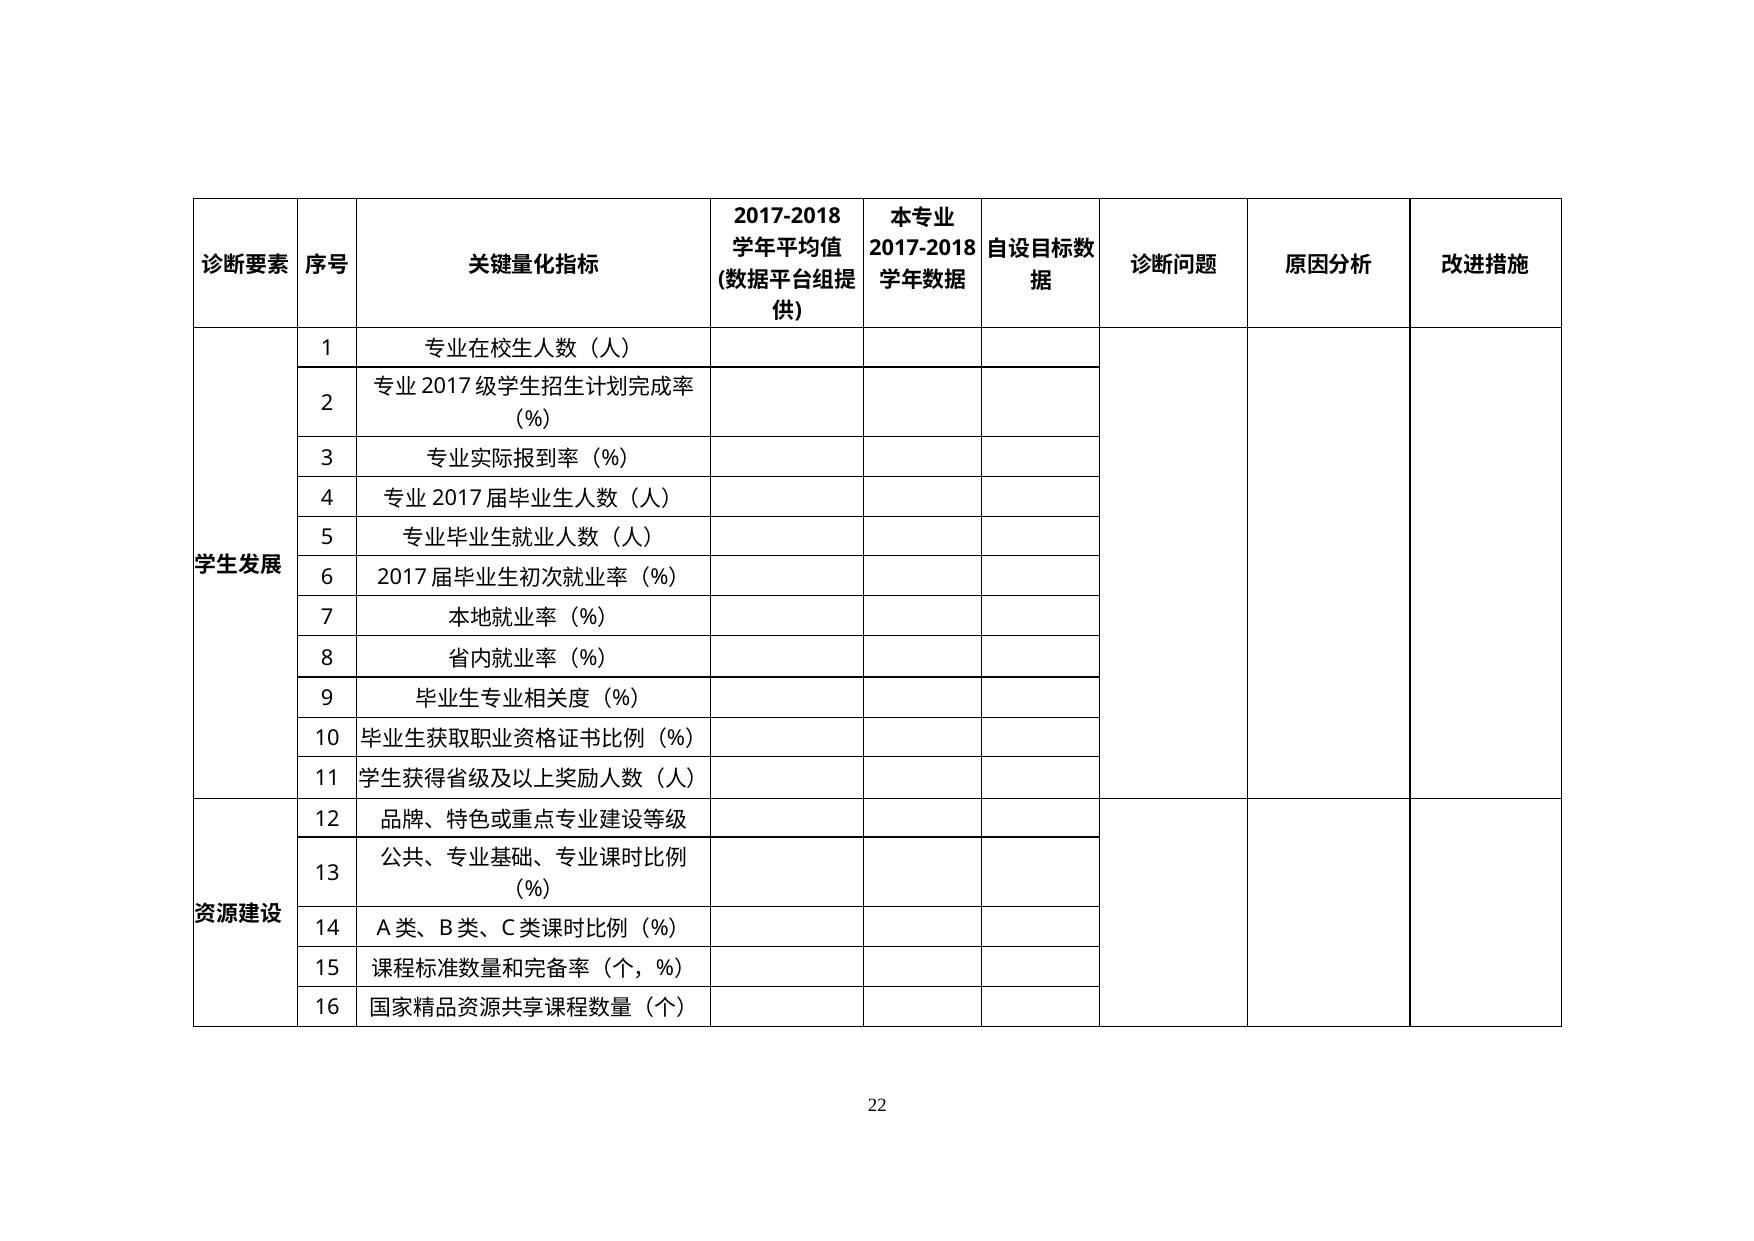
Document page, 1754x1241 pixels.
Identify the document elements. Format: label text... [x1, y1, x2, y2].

table_cell [982, 838, 1099, 906]
table_header 本专业2017-2018 学年数据 [864, 199, 981, 327]
table_cell 11 [298, 757, 356, 797]
table_cell 14 [298, 907, 356, 946]
table_cell [864, 718, 981, 756]
table_cell 7 [298, 596, 356, 635]
table_cell 专业毕业生就业人数（人） [357, 517, 710, 555]
table_header 诊断问题 [1100, 199, 1247, 327]
table_cell [711, 799, 863, 836]
table_cell 国家精品资源共享课程数量（个） [357, 987, 710, 1026]
table_header 原因分析 [1248, 199, 1409, 327]
table_cell 品牌、特色或重点专业建设等级 [357, 799, 710, 836]
table_cell [864, 907, 981, 946]
table_cell [864, 437, 981, 476]
table_cell [711, 437, 863, 476]
table_cell 5 [298, 517, 356, 555]
table_cell [864, 368, 981, 436]
table_cell 6 [298, 556, 356, 595]
table_cell 专业在校生人数（人） [357, 328, 710, 366]
table_cell [711, 987, 863, 1026]
table_cell [982, 596, 1099, 635]
table_cell 4 [298, 477, 356, 516]
table_cell [982, 437, 1099, 476]
table_cell [864, 757, 981, 797]
table_cell [982, 678, 1099, 717]
table_cell 资源建设 [194, 799, 297, 1026]
table_cell [864, 517, 981, 555]
table_cell 本地就业率（%） [357, 596, 710, 635]
table_cell [982, 907, 1099, 946]
table_cell A类、B类、C类课时比例（%） [357, 907, 710, 946]
table_cell [864, 838, 981, 906]
table_cell [711, 477, 863, 516]
table_cell 学生发展 [194, 328, 297, 797]
table_cell [711, 907, 863, 946]
table_cell [864, 477, 981, 516]
table_cell [982, 947, 1099, 986]
table_cell [1411, 328, 1561, 797]
table_cell [711, 556, 863, 595]
table_cell 专业实际报到率（%） [357, 437, 710, 476]
table_cell [864, 799, 981, 836]
table_cell [982, 987, 1099, 1026]
table_header 改进措施 [1411, 199, 1561, 327]
table_cell 毕业生专业相关度（%） [357, 678, 710, 717]
table_cell [711, 838, 863, 906]
table_cell [1248, 799, 1409, 1026]
table_cell [711, 596, 863, 635]
table_cell 15 [298, 947, 356, 986]
table_cell [711, 328, 863, 366]
table_cell [982, 636, 1099, 676]
table_cell 13 [298, 838, 356, 906]
table_cell 省内就业率（%） [357, 636, 710, 676]
table_cell [864, 678, 981, 717]
table_cell [982, 757, 1099, 797]
table_cell 10 [298, 718, 356, 756]
table_cell [1100, 328, 1247, 797]
table_cell [711, 947, 863, 986]
table_cell 专业2017届毕业生人数（人） [357, 477, 710, 516]
table_header 自设目标数据 [982, 199, 1099, 327]
table_cell [711, 678, 863, 717]
table_cell 专业2017级学生招生计划完成率（%） [357, 368, 710, 436]
table_cell 课程标准数量和完备率（个，%） [357, 947, 710, 986]
table_cell 8 [298, 636, 356, 676]
table_cell [711, 517, 863, 555]
table_cell [864, 556, 981, 595]
table_cell [864, 987, 981, 1026]
table_cell [864, 636, 981, 676]
table_cell 2 [298, 368, 356, 436]
table_cell 公共、专业基础、专业课时比例（%） [357, 838, 710, 906]
table_cell [711, 368, 863, 436]
table_header 关键量化指标 [357, 199, 710, 327]
table_cell [711, 757, 863, 797]
table_header 2017-2018 学年平均值 (数据平台组提供) [711, 199, 863, 327]
table_cell [982, 799, 1099, 836]
table_cell 毕业生获取职业资格证书比例（%） [357, 718, 710, 756]
table_cell 9 [298, 678, 356, 717]
table_cell [864, 596, 981, 635]
table_cell [864, 947, 981, 986]
table_cell [982, 368, 1099, 436]
table_cell [982, 556, 1099, 595]
table_cell 16 [298, 987, 356, 1026]
table_cell [1411, 799, 1561, 1026]
table_header 序号 [298, 199, 356, 327]
table_cell [982, 328, 1099, 366]
table_cell [982, 718, 1099, 756]
table_cell 2017届毕业生初次就业率（%） [357, 556, 710, 595]
table_cell [982, 477, 1099, 516]
table_cell [1100, 799, 1247, 1026]
table_cell [982, 517, 1099, 555]
table_cell 3 [298, 437, 356, 476]
table_cell 12 [298, 799, 356, 836]
table_cell [711, 636, 863, 676]
table_cell 学生获得省级及以上奖励人数（人） [357, 757, 710, 797]
table_cell [711, 718, 863, 756]
table_cell [864, 328, 981, 366]
table_cell [1248, 328, 1409, 797]
table_cell 1 [298, 328, 356, 366]
table_header 诊断要素 [194, 199, 297, 327]
